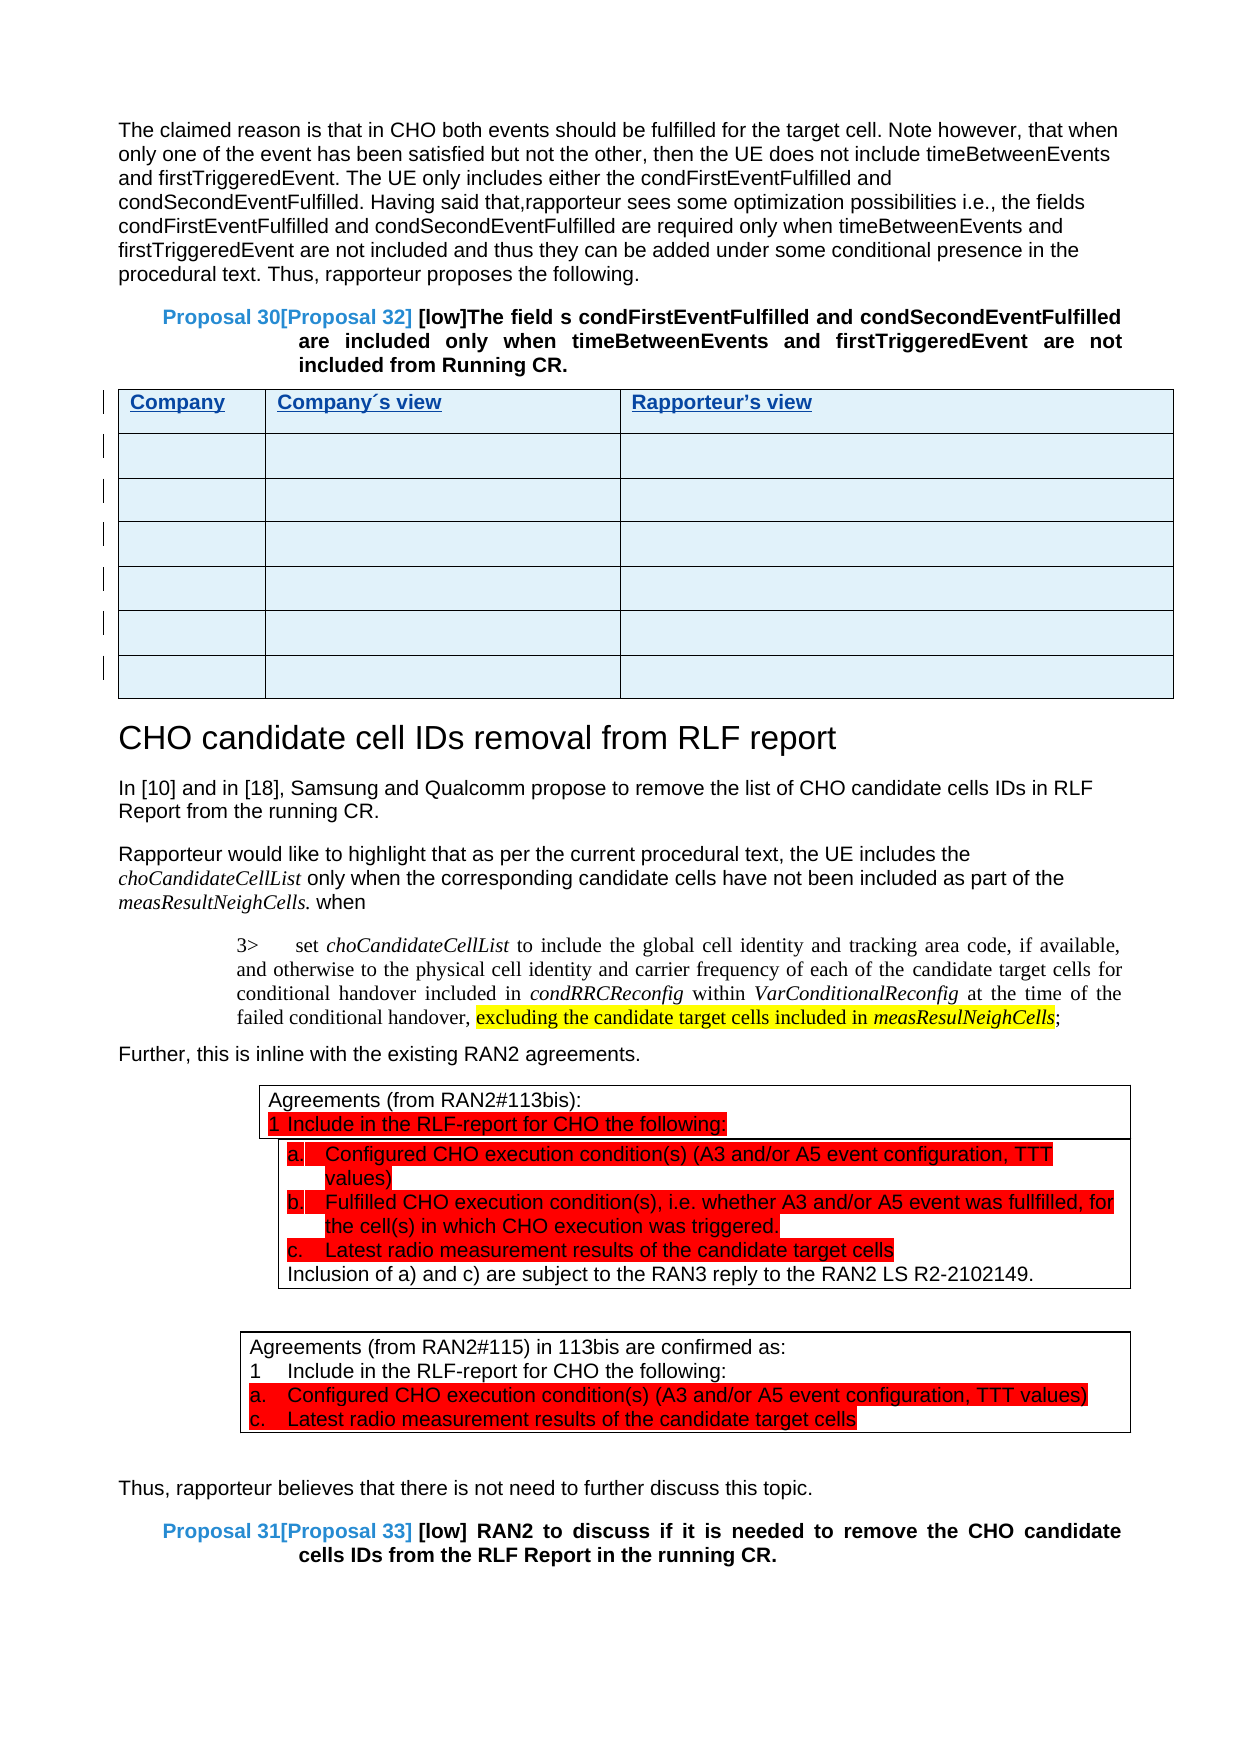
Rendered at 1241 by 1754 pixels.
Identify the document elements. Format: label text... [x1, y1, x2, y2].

text [low] RAN2 to discuss if it is needed to remove the CHO candidate cells IDs from the RLF Report in the running CR. [162, 1519, 1122, 1567]
text c. Latest radio measurement results of the candidate target cells [241, 1403, 1130, 1432]
text Rapporteur would like to highlight that as per the current procedural text, the UE includes the choCandidateCellList only when the corresponding candidate cells have not been included as part of the measResultNeighCells. when [118, 842, 1122, 914]
text The claimed reason is that in CHO both events should be fulfilled for the target cell. Note however, that when only one of the event has been satisfied but not the other, then the UE does not include timeBetweenEvents and firstTriggeredEvent. The UE only includes either the condFirstEventFulfilled and condSecondEventFulfilled. Having said that,rapporteur sees some optimization possibilities i.e., the fields condFirstEventFulfilled and condSecondEventFulfilled are required only when timeBetweenEvents and firstTriggeredEvent are not included and thus they can be added under some conditional presence in the procedural text. Thus, rapporteur proposes the following. [118, 118, 1122, 286]
text 3> set choCandidateCellList to include the global cell identity and tracking area code, if available, and otherwise to the physical cell identity and carrier frequency of each of the candidate target cells for conditional handover included in condRRCReconfig within VarConditionalReconfig at the time of the failed conditional handover, excluding the candidate target cells included in measResulNeighCells; [236, 933, 1122, 1029]
text Thus, rapporteur believes that there is not need to further discuss this topic. [118, 1476, 1122, 1500]
text 1 Include in the RLF-report for CHO the following: [260, 1108, 1130, 1138]
text Agreements (from RAN2#115) in 113bis are confirmed as: [241, 1333, 1130, 1355]
text b. Fulfilled CHO execution condition(s), i.e. whether A3 and/or A5 event was fullfilled, for the cell(s) in which CHO execution was triggered. [392, 1187, 1130, 1234]
text Further, this is inline with the existing RAN2 agreements. [118, 1042, 1122, 1066]
subtitle CHO candidate cell IDs removal from RLF report [118, 718, 1122, 757]
text 1 Include in the RLF-report for CHO the following: [241, 1355, 1130, 1379]
text c. Latest radio measurement results of the candidate target cells [780, 1234, 1130, 1258]
text a. Configured CHO execution condition(s) (A3 and/or A5 event configuration, TTT values) [241, 1379, 1130, 1403]
text [low]The field s condFirstEventFulfilled and condSecondEventFulfilled are included only when timeBetweenEvents and firstTriggeredEvent are not included from Running CR. [162, 304, 1122, 376]
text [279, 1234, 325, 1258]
text In [10] and in [18], Samsung and Qualcomm propose to remove the list of CHO candidate cells IDs in RLF Report from the running CR. [118, 775, 1122, 823]
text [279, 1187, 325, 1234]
text Inclusion of a) and c) are subject to the RAN3 reply to the RAN2 LS R2-2102149. [279, 1258, 1130, 1288]
text Agreements (from RAN2#113bis): [260, 1086, 1130, 1108]
text a. Configured CHO execution condition(s) (A3 and/or A5 event configuration, TTT values) [279, 1140, 1130, 1187]
